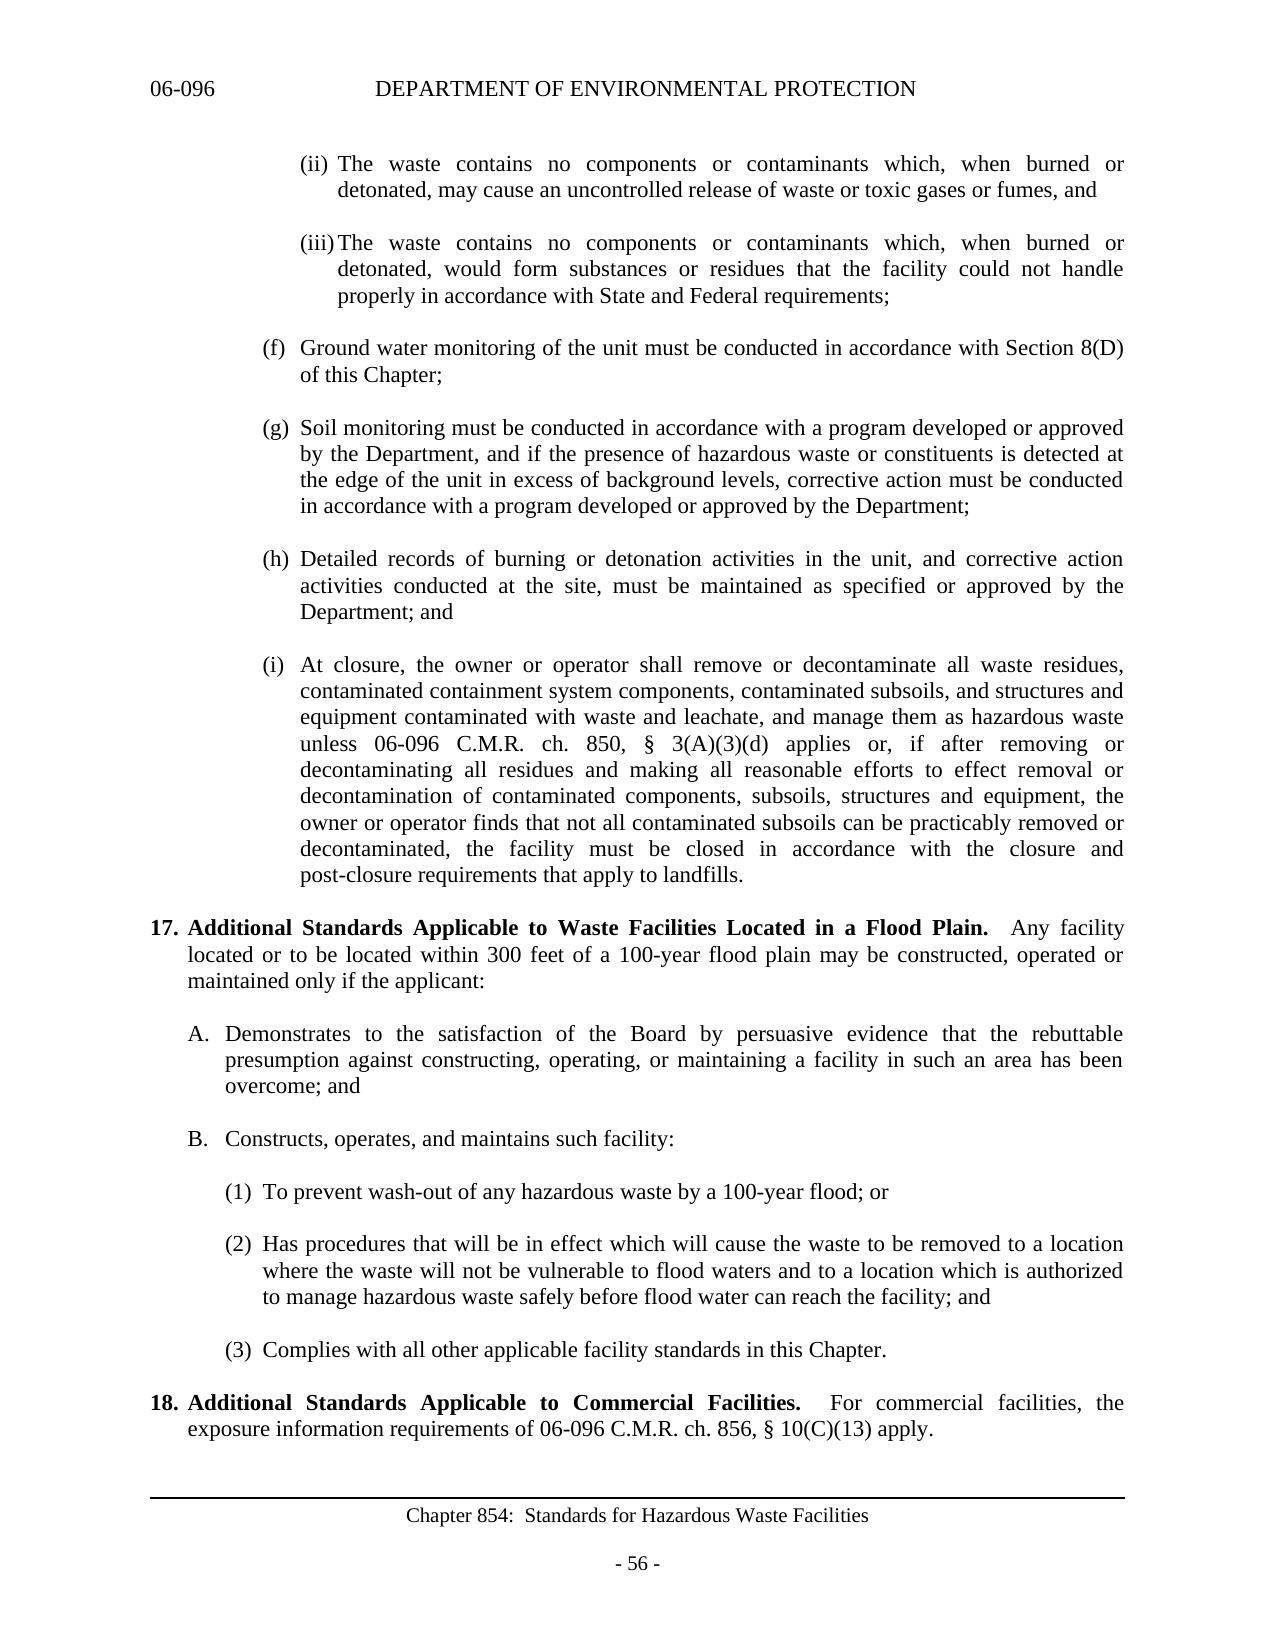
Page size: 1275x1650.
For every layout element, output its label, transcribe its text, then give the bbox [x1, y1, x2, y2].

text (1) To prevent wash-out of any hazardous waste by a 100-year flood; or [225, 1178, 1125, 1204]
text (f) Ground water monitoring of the unit must be conducted in accordance with Section 8(D) of this Chapter; [262, 334, 1125, 387]
text (h) Detailed records of burning or detonation activities in the unit, and corrective action activities conducted at the site, must be maintained as specified or approved by the Department; and [262, 545, 1125, 624]
text (iii) The waste contains no components or contaminants which, when burned or detonated, would form substances or residues that the facility could not handle properly in accordance with State and Federal requirements; [300, 229, 1125, 308]
text 18. Additional Standards Applicable to Commercial Facilities. For commercial facilities, the exposure information requirements of 06-096 C.M.R. ch. 856, § 10(C)(13) apply. [150, 1389, 1125, 1441]
text (3) Complies with all other applicable facility standards in this Chapter. [225, 1336, 1125, 1362]
text (i) At closure, the owner or operator shall remove or decontaminate all waste residues, contaminated containment system components, contaminated subsoils, and structures and equipment contaminated with waste and leachate, and manage them as hazardous waste unless 06-096 C.M.R. ch. 850, § 3(A)(3)(d) applies or, if after removing or decontaminating all residues and making all reasonable efforts to effect removal or decontamination of contaminated components, subsoils, structures and equipment, the owner or operator finds that not all contaminated subsoils can be practicably removed or decontaminated, the facility must be closed in accordance with the closure and post-closure requirements that apply to landfills. [262, 651, 1125, 888]
text (ii) The waste contains no components or contaminants which, when burned or detonated, may cause an uncontrolled release of waste or toxic gases or fumes, and [300, 150, 1125, 203]
text (g) Soil monitoring must be conducted in accordance with a program developed or approved by the Department, and if the presence of hazardous waste or constituents is detected at the edge of the unit in excess of background levels, corrective action must be conducted in accordance with a program developed or approved by the Department; [262, 413, 1125, 519]
text B. Constructs, operates, and maintains such facility: [187, 1125, 1125, 1151]
text A. Demonstrates to the satisfaction of the Board by persuasive evidence that the rebuttable presumption against constructing, operating, or maintaining a facility in such an area has been overcome; and [187, 1020, 1125, 1099]
text (2) Has procedures that will be in effect which will cause the waste to be removed to a location where the waste will not be vulnerable to flood waters and to a location which is authorized to manage hazardous waste safely before flood water can reach the facility; and [225, 1231, 1125, 1309]
text 17. Additional Standards Applicable to Waste Facilities Located in a Flood Plain. Any facility located or to be located within 300 feet of a 100-year flood plain may be constructed, operated or maintained only if the applicant: [150, 914, 1125, 993]
